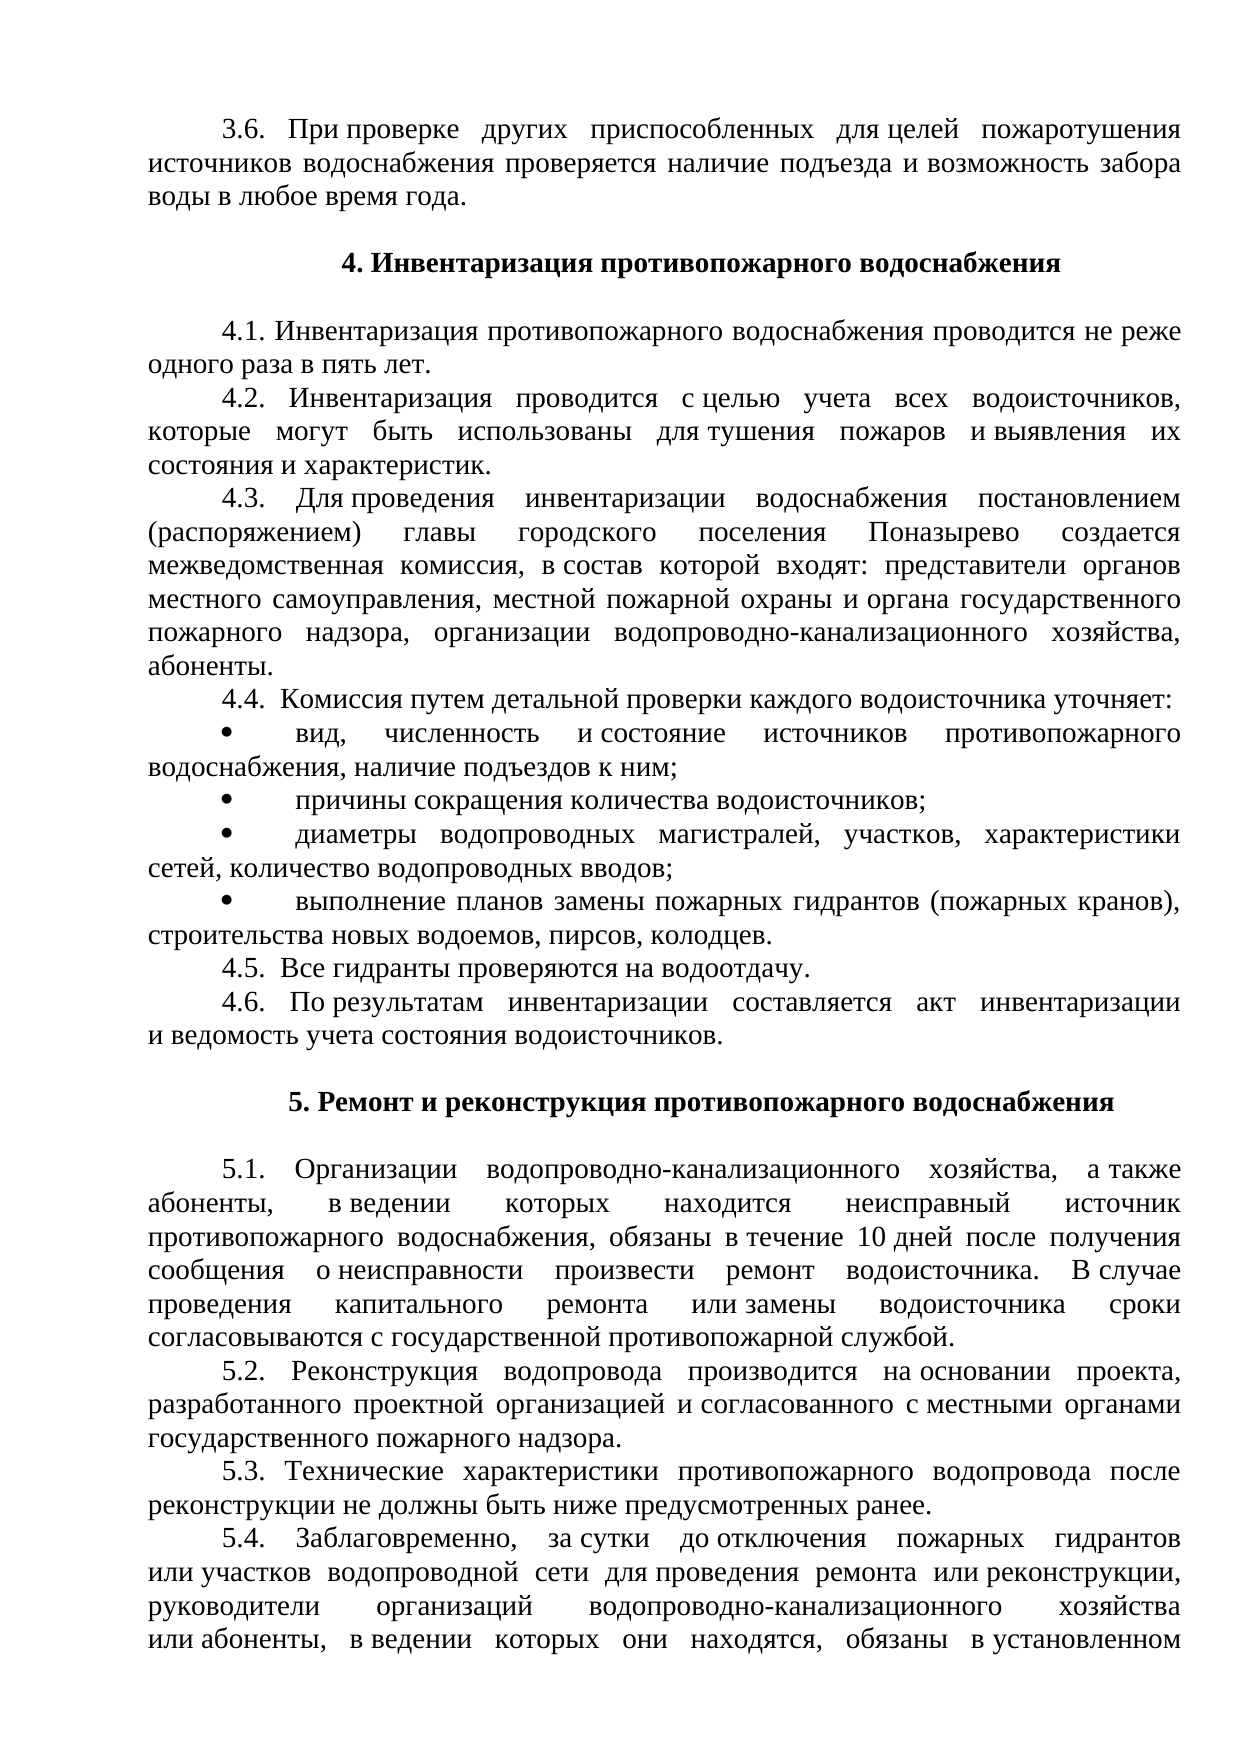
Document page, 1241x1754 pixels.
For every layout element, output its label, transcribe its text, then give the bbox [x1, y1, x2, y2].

text 3.6. При проверке других приспособленных для целей пожаротушения источников водоснабжения проверяется наличие подъезда и возможность забора воды в любое время года. [148, 111, 1181, 212]
text 4.3. Для проведения инвентаризации водоснабжения постановлением (распоряжением) главы городского поселения Поназырево создается межведомственная комиссия, в состав которой входят: представители органов местного самоуправления, местной пожарной охраны и органа государственного пожарного надзора, организации водопроводно-канализационного хозяйства, абоненты. [148, 480, 1181, 682]
text 5.1. Организации водопроводно-канализационного хозяйства, а также абоненты, в ведении которых находится неисправный источник противопожарного водоснабжения, обязаны в течение 10 дней после получения сообщения о неисправности произвести ремонт водоисточника. В случае проведения капитального ремонта или замены водоисточника сроки согласовываются с государственной противопожарной службой. [148, 1152, 1181, 1353]
text 5. Ремонт и реконструкция противопожарного водоснабжения [148, 1084, 1181, 1118]
text 4.1. Инвентаризация противопожарного водоснабжения проводится не реже одного раза в пять лет. [148, 313, 1181, 380]
text 4.5. Все гидранты проверяются на водоотдачу. [148, 950, 1181, 984]
list выполнение планов замены пожарных гидрантов (пожарных кранов), строительства новых водоемов, пирсов, колодцев. [148, 883, 1181, 950]
text 5.3. Технические характеристики противопожарного водопровода после реконструкции не должны быть ниже предусмотренных ранее. [148, 1453, 1181, 1521]
text 4.6. По результатам инвентаризации составляется акт инвентаризации и ведомость учета состояния водоисточников. [148, 984, 1181, 1051]
text 5.2. Реконструкция водопровода производится на основании проекта, разработанного проектной организацией и согласованного с местными органами государственного пожарного надзора. [148, 1353, 1181, 1453]
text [148, 1521, 1181, 1655]
list причины сокращения количества водоисточников; [148, 782, 1181, 816]
text 4.4. Комиссия путем детальной проверки каждого водоисточника уточняет: [148, 682, 1181, 715]
list диаметры водопроводных магистралей, участков, характеристики сетей, количество водопроводных вводов; [148, 816, 1181, 883]
text 4.2. Инвентаризация проводится с целью учета всех водоисточников, которые могут быть использованы для тушения пожаров и выявления их состояния и характеристик. [148, 380, 1181, 480]
text 4. Инвентаризация противопожарного водоснабжения [148, 246, 1181, 279]
list вид, численность и состояние источников противопожарного водоснабжения, наличие подъездов к ним; [148, 715, 1181, 782]
